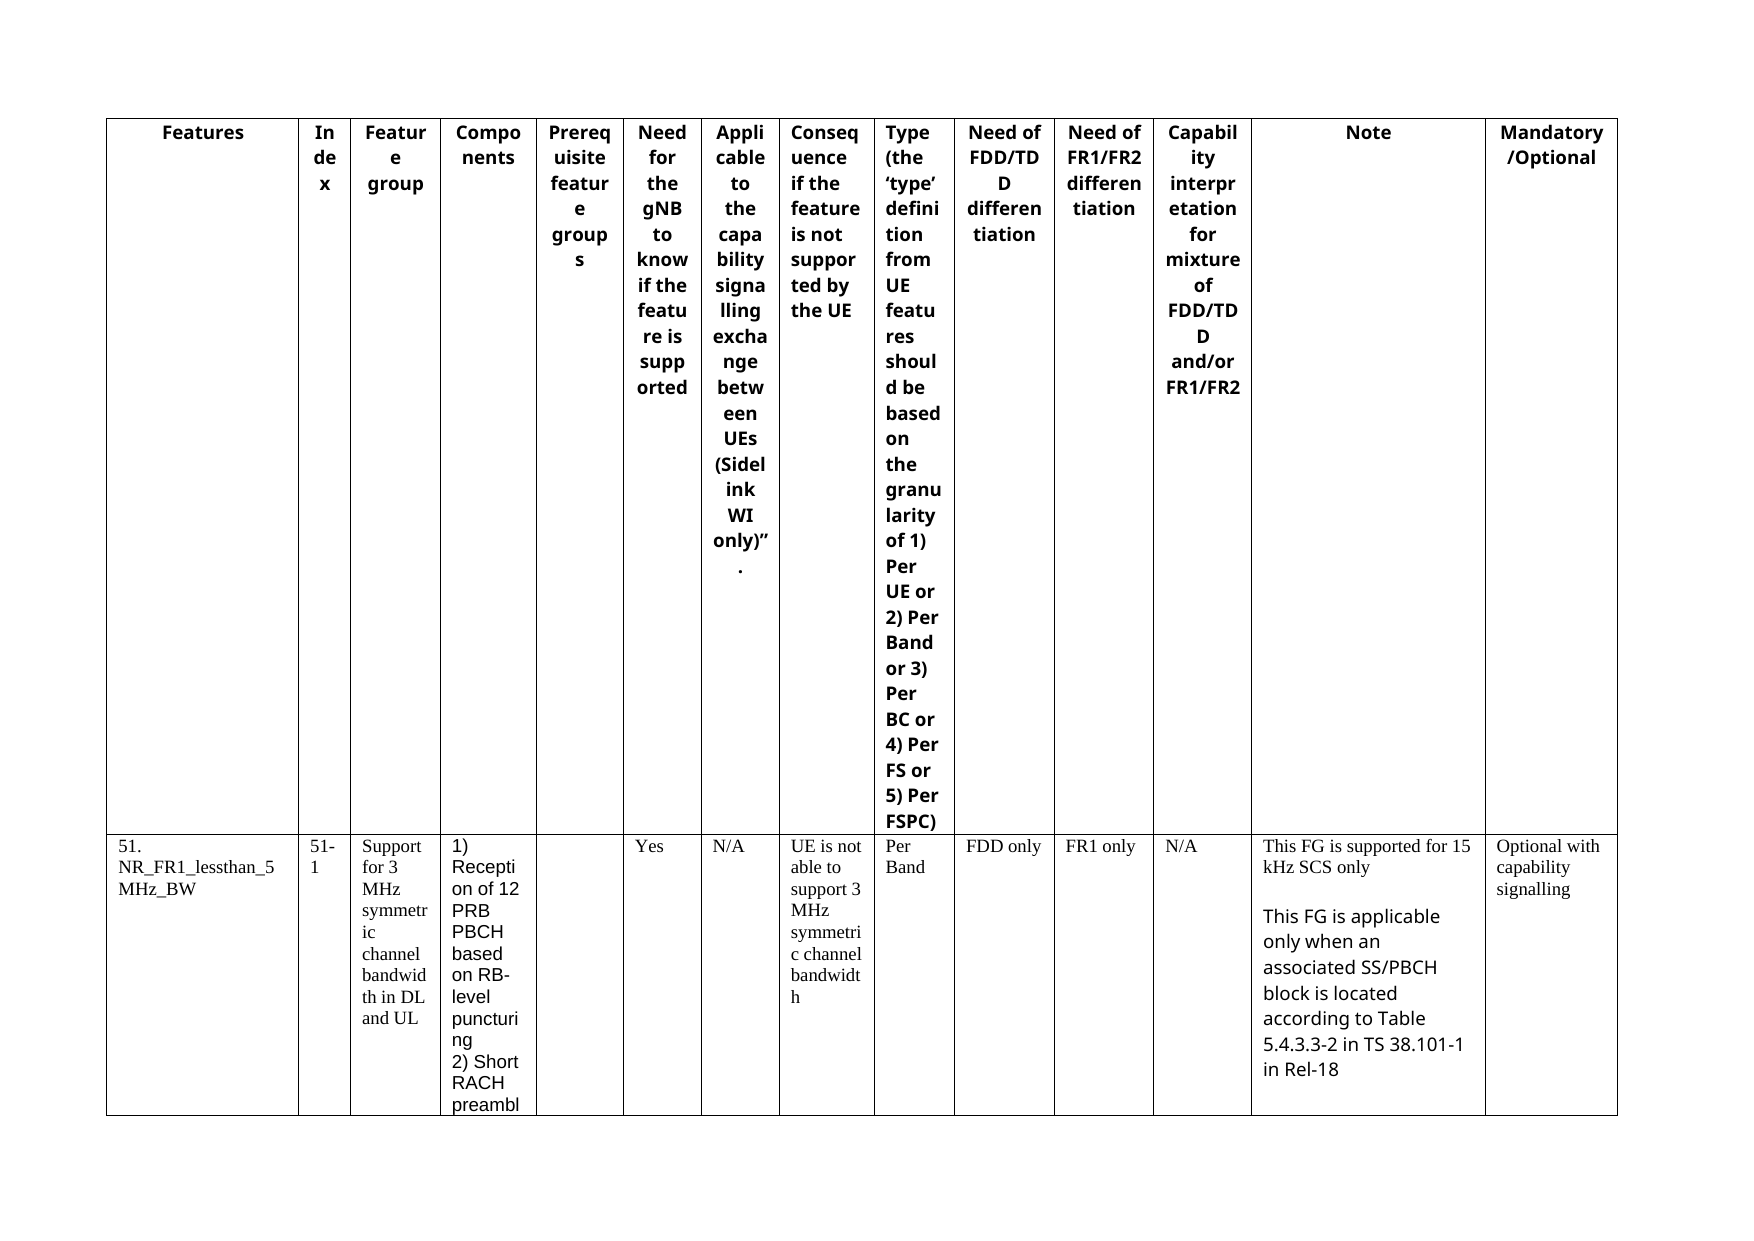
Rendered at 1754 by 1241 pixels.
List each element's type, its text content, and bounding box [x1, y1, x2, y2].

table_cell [441, 835, 536, 1115]
table_cell Yes [624, 835, 701, 1115]
table_header Feature group [351, 119, 440, 834]
table_cell FDD only [955, 835, 1054, 1115]
table_header Capability interpretation for mixture of FDD/TDD and/or FR1/FR2 [1154, 119, 1251, 834]
table_cell [537, 835, 623, 1115]
table_header Prerequisite feature groups [537, 119, 623, 834]
table_cell N/A [1154, 835, 1251, 1115]
table_header Index [299, 119, 350, 834]
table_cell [1252, 835, 1485, 1115]
table_header Note [1252, 119, 1485, 834]
table_header Consequence if the feature is not supported by the UE [780, 119, 874, 834]
table_header Mandatory/Optional [1486, 119, 1617, 834]
table_cell 51-1 [299, 835, 350, 1115]
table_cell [1486, 835, 1617, 1115]
table_header Need of FDD/TDD differentiation [955, 119, 1054, 834]
table_header Components [441, 119, 536, 834]
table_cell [107, 835, 298, 1115]
table_header Need for the gNB to know if the feature is supported [624, 119, 701, 834]
table_header Need of FR1/FR2 differentiation [1055, 119, 1153, 834]
table_cell N/A [702, 835, 779, 1115]
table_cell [780, 835, 874, 1115]
table_cell Per Band [875, 835, 954, 1115]
table_cell FR1 only [1055, 835, 1153, 1115]
table_header Applicable to the capability signalling exchange between UEs (Sidelink WI only)”. [702, 119, 779, 834]
table_header Features [107, 119, 298, 834]
table_header Type (the ‘type’ definition from UE features should be based on the granularity of 1) Per UE or 2) Per Band or 3) Per BC or 4) Per FS or 5) Per FSPC) [875, 119, 954, 834]
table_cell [351, 835, 440, 1115]
